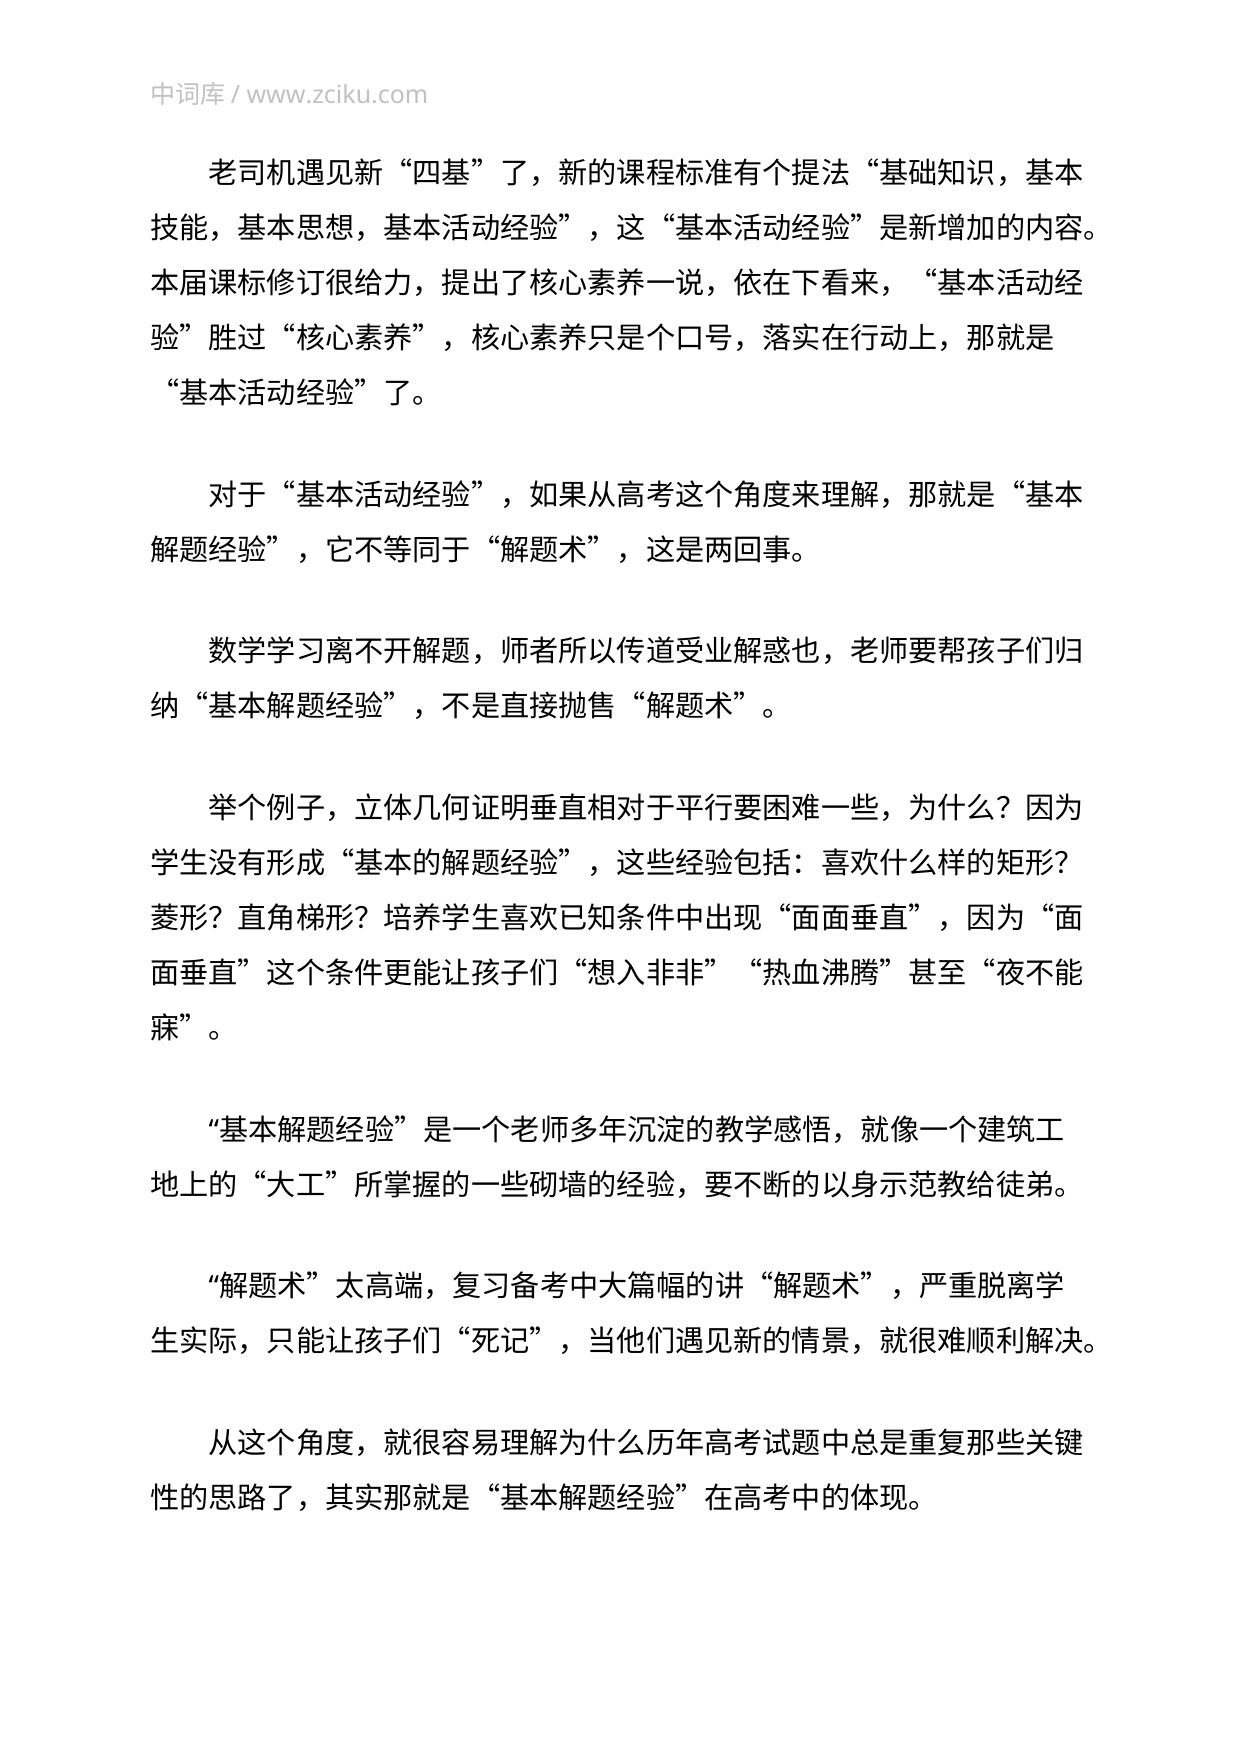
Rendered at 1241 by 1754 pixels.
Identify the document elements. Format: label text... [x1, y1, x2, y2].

text 老司机遇见新“四基”了，新的课程标准有个提法“基础知识，基本技能，基本思想，基本活动经验”，这“基本活动经验”是新增加的内容。本届课标修订很给力，提出了核心素养一说，依在下看来，“基本活动经验”胜过“核心素养”，核心素养只是个口号，落实在行动上，那就是“基本活动经验”了。 [150, 150, 1090, 412]
text 对于“基本活动经验”，如果从高考这个角度来理解，那就是“基本解题经验”，它不等同于“解题术”，这是两回事。 [150, 471, 1090, 568]
text 从这个角度，就很容易理解为什么历年高考试题中总是重复那些关键性的思路了，其实那就是“基本解题经验”在高考中的体现。 [150, 1419, 1090, 1517]
text 举个例子，立体几何证明垂直相对于平行要困难一些，为什么？因为学生没有形成“基本的解题经验”，这些经验包括：喜欢什么样的矩形？菱形？直角梯形？培养学生喜欢已知条件中出现“面面垂直”，因为“面面垂直”这个条件更能让孩子们“想入非非”“热血沸腾”甚至“夜不能寐”。 [150, 785, 1090, 1047]
text “解题术”太高端，复习备考中大篇幅的讲“解题术”，严重脱离学生实际，只能让孩子们“死记”，当他们遇见新的情景，就很难顺利解决。 [150, 1263, 1090, 1360]
text “基本解题经验”是一个老师多年沉淀的教学感悟，就像一个建筑工地上的“大工”所掌握的一些砌墙的经验，要不断的以身示范教给徒弟。 [150, 1106, 1090, 1203]
text 数学学习离不开解题，师者所以传道受业解惑也，老师要帮孩子们归纳“基本解题经验”，不是直接抛售“解题术”。 [150, 628, 1090, 725]
